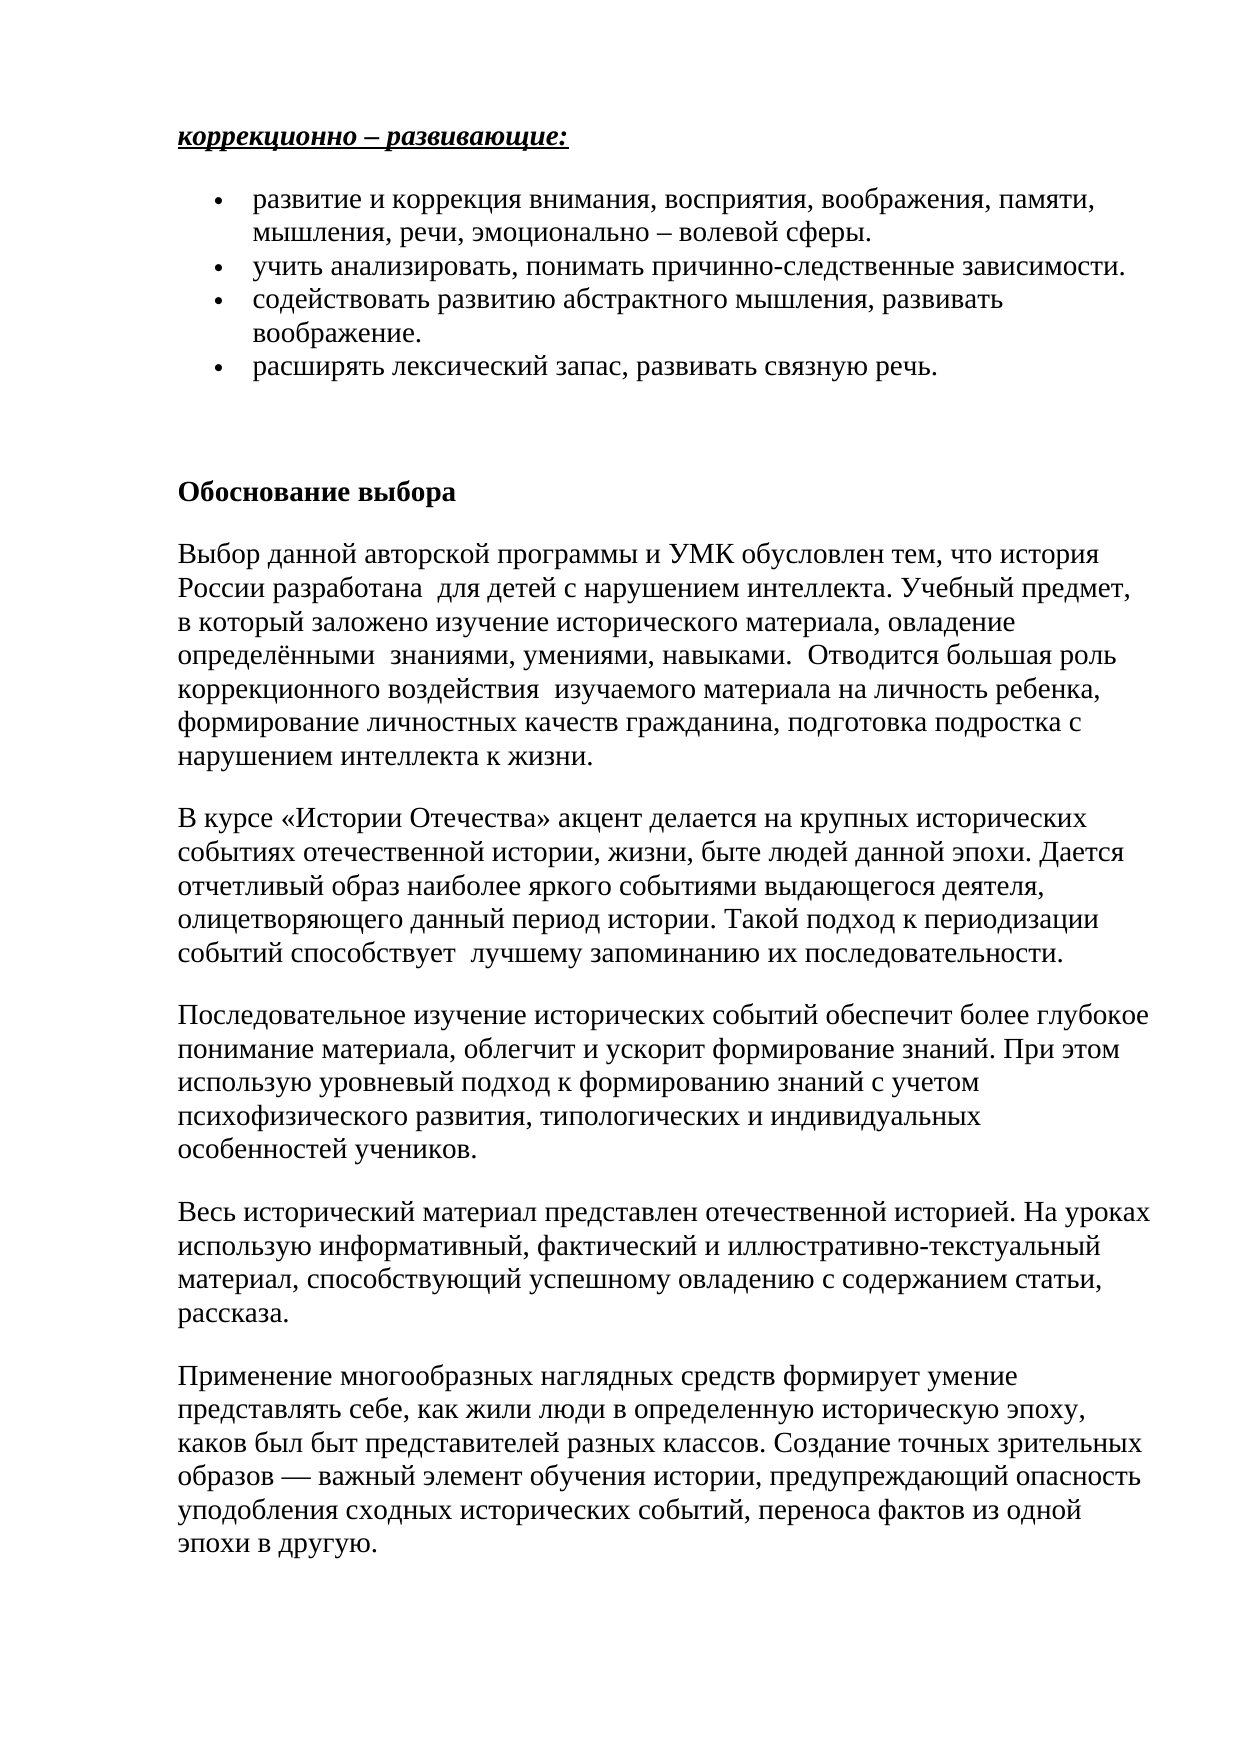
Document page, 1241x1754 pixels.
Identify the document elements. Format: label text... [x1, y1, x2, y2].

text Выбор данной авторской программы и УМК обусловлен тем, что история России разработана для детей с нарушением интеллекта. Учебный предмет, в который заложено изучение исторического материала, овладение определёнными знаниями, умениями, навыками. Отводится большая роль коррекционного воздействия изучаемого материала на личность ребенка, формирование личностных качеств гражданина, подготовка подростка с нарушением интеллекта к жизни. [177, 537, 1152, 771]
list содействовать развитию абстрактного мышления, развивать воображение. [215, 281, 1152, 348]
text Обоснование выбора [177, 474, 1152, 507]
text Применение многообразных наглядных средств формирует умение представлять себе, как жили люди в определенную историческую эпоху, каков был быт представителей разных классов. Создание точных зрительных образов — важный элемент обучения истории, предупреждающий опасность уподобления сходных исторических событий, переноса фактов из одной эпохи в другую. [177, 1358, 1152, 1559]
text В курсе «Истории Отечества» акцент делается на крупных исторических событиях отечественной истории, жизни, быте людей данной эпохи. Дается отчетливый образ наиболее яркого событиями выдающегося деятеля, олицетворяющего данный период истории. Такой подход к периодизации событий способствует лучшему запоминанию их последовательности. [177, 801, 1152, 968]
text Весь исторический материал представлен отечественной историей. На уроках использую информативный, фактический и иллюстративно-текстуальный материал, способствующий успешному овладению с содержанием статьи, рассказа. [177, 1194, 1152, 1328]
list расширять лексический запас, развивать связную речь. [215, 348, 1152, 382]
text Последовательное изучение исторических событий обеспечит более глубокое понимание материала, облегчит и ускорит формирование знаний. При этом использую уровневый подход к формированию знаний с учетом психофизического развития, типологических и индивидуальных особенностей учеников. [177, 997, 1152, 1165]
text коррекционно – развивающие: [177, 118, 1152, 152]
list учить анализировать, понимать причинно-следственные зависимости. [215, 248, 1152, 281]
list развитие и коррекция внимания, восприятия, воображения, памяти, мышления, речи, эмоционально – волевой сферы. [215, 181, 1152, 248]
